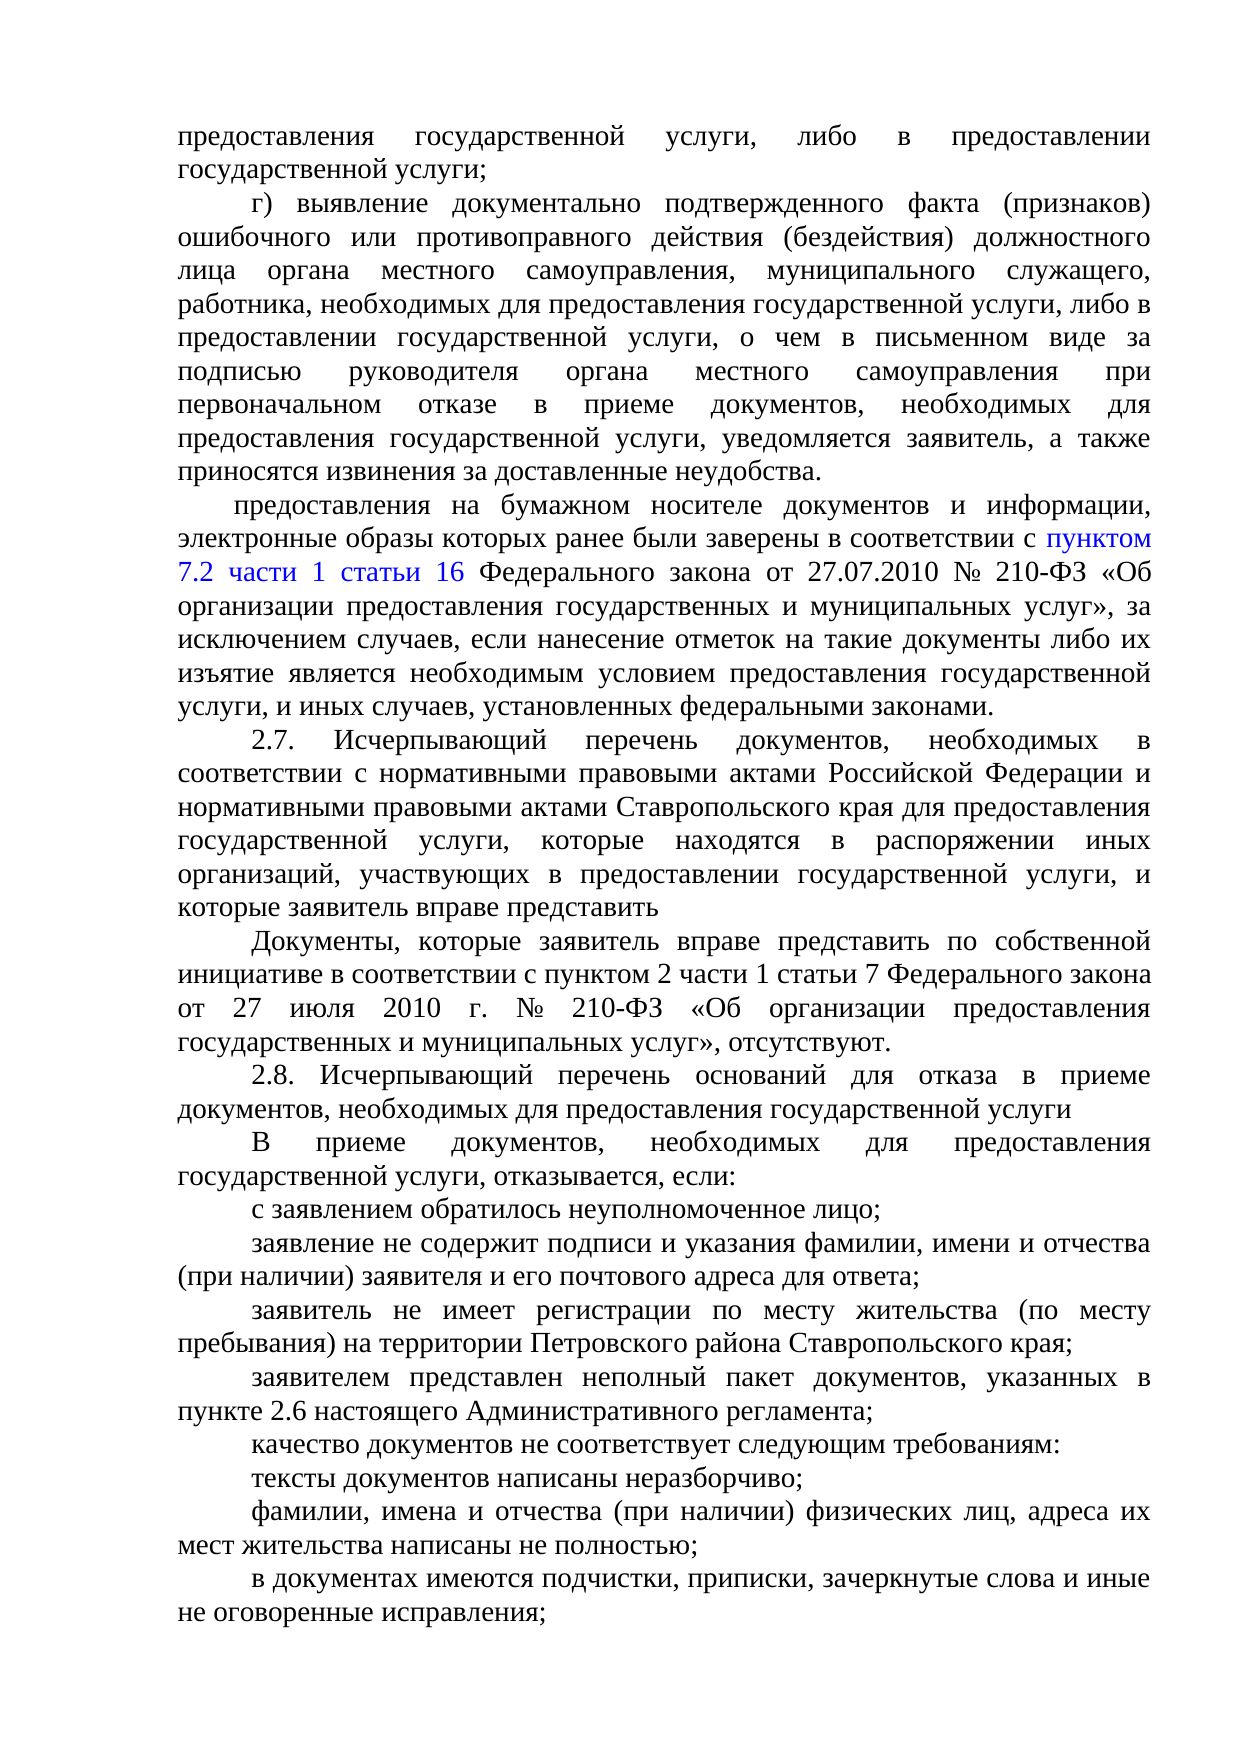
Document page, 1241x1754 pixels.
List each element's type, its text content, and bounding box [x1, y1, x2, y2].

text с заявлением обратилось неуполномоченное лицо; [177, 1191, 1152, 1225]
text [177, 118, 1152, 185]
text Документы, которые заявитель вправе представить по собственной инициативе в соответствии с пунктом 2 части 1 статьи 7 Федерального закона от 27 июля 2010 г. № 210-ФЗ «Об организации предоставления государственных и муниципальных услуг», отсутствуют. [177, 923, 1152, 1057]
text заявителем представлен неполный пакет документов, указанных в пункте 2.6 настоящего Административного регламента; [177, 1359, 1152, 1426]
text качество документов не соответствует следующим требованиям: [177, 1426, 1152, 1460]
text заявление не содержит подписи и указания фамилии, имени и отчества (при наличии) заявителя и его почтового адреса для ответа; [177, 1225, 1152, 1292]
text фамилии, имена и отчества (при наличии) физических лиц, адреса их мест жительства написаны не полностью; [177, 1493, 1152, 1560]
text В приеме документов, необходимых для предоставления государственной услуги, отказывается, если: [177, 1124, 1152, 1191]
title 2.8. Исчерпывающий перечень оснований для отказа в приеме документов, необходимых для предоставления государственной услуги [177, 1057, 1152, 1124]
text заявитель не имеет регистрации по месту жительства (по месту пребывания) на территории Петровского района Ставропольского края; [177, 1292, 1152, 1359]
text г) выявление документально подтвержденного факта (признаков) ошибочного или противоправного действия (бездействия) должностного лица органа местного самоуправления, муниципального служащего, работника, необходимых для предоставления государственной услуги, либо в предоставлении государственной услуги, о чем в письменном виде за подписью руководителя органа местного самоуправления при первоначальном отказе в приеме документов, необходимых для предоставления государственной услуги, уведомляется заявитель, а также приносятся извинения за доставленные неудобства. [177, 185, 1152, 487]
text тексты документов написаны неразборчиво; [177, 1460, 1152, 1493]
text в документах имеются подчистки, приписки, зачеркнутые слова и иные не оговоренные исправления; [177, 1560, 1152, 1627]
title 2.7. Исчерпывающий перечень документов, необходимых в соответствии с нормативными правовыми актами Российской Федерации и нормативными правовыми актами Ставропольского края для предоставления государственной услуги, которые находятся в распоряжении иных организаций, участвующих в предоставлении государственной услуги, и которые заявитель вправе представить [177, 722, 1152, 923]
text предоставления на бумажном носителе документов и информации, электронные образы которых ранее были заверены в соответствии с пунктом 7.2 части 1 статьи 16 Федерального закона от 27.07.2010 № 210-ФЗ «Об организации предоставления государственных и муниципальных услуг», за исключением случаев, если нанесение отметок на такие документы либо их изъятие является необходимым условием предоставления государственной услуги, и иных случаев, установленных федеральными законами. [177, 487, 1152, 722]
